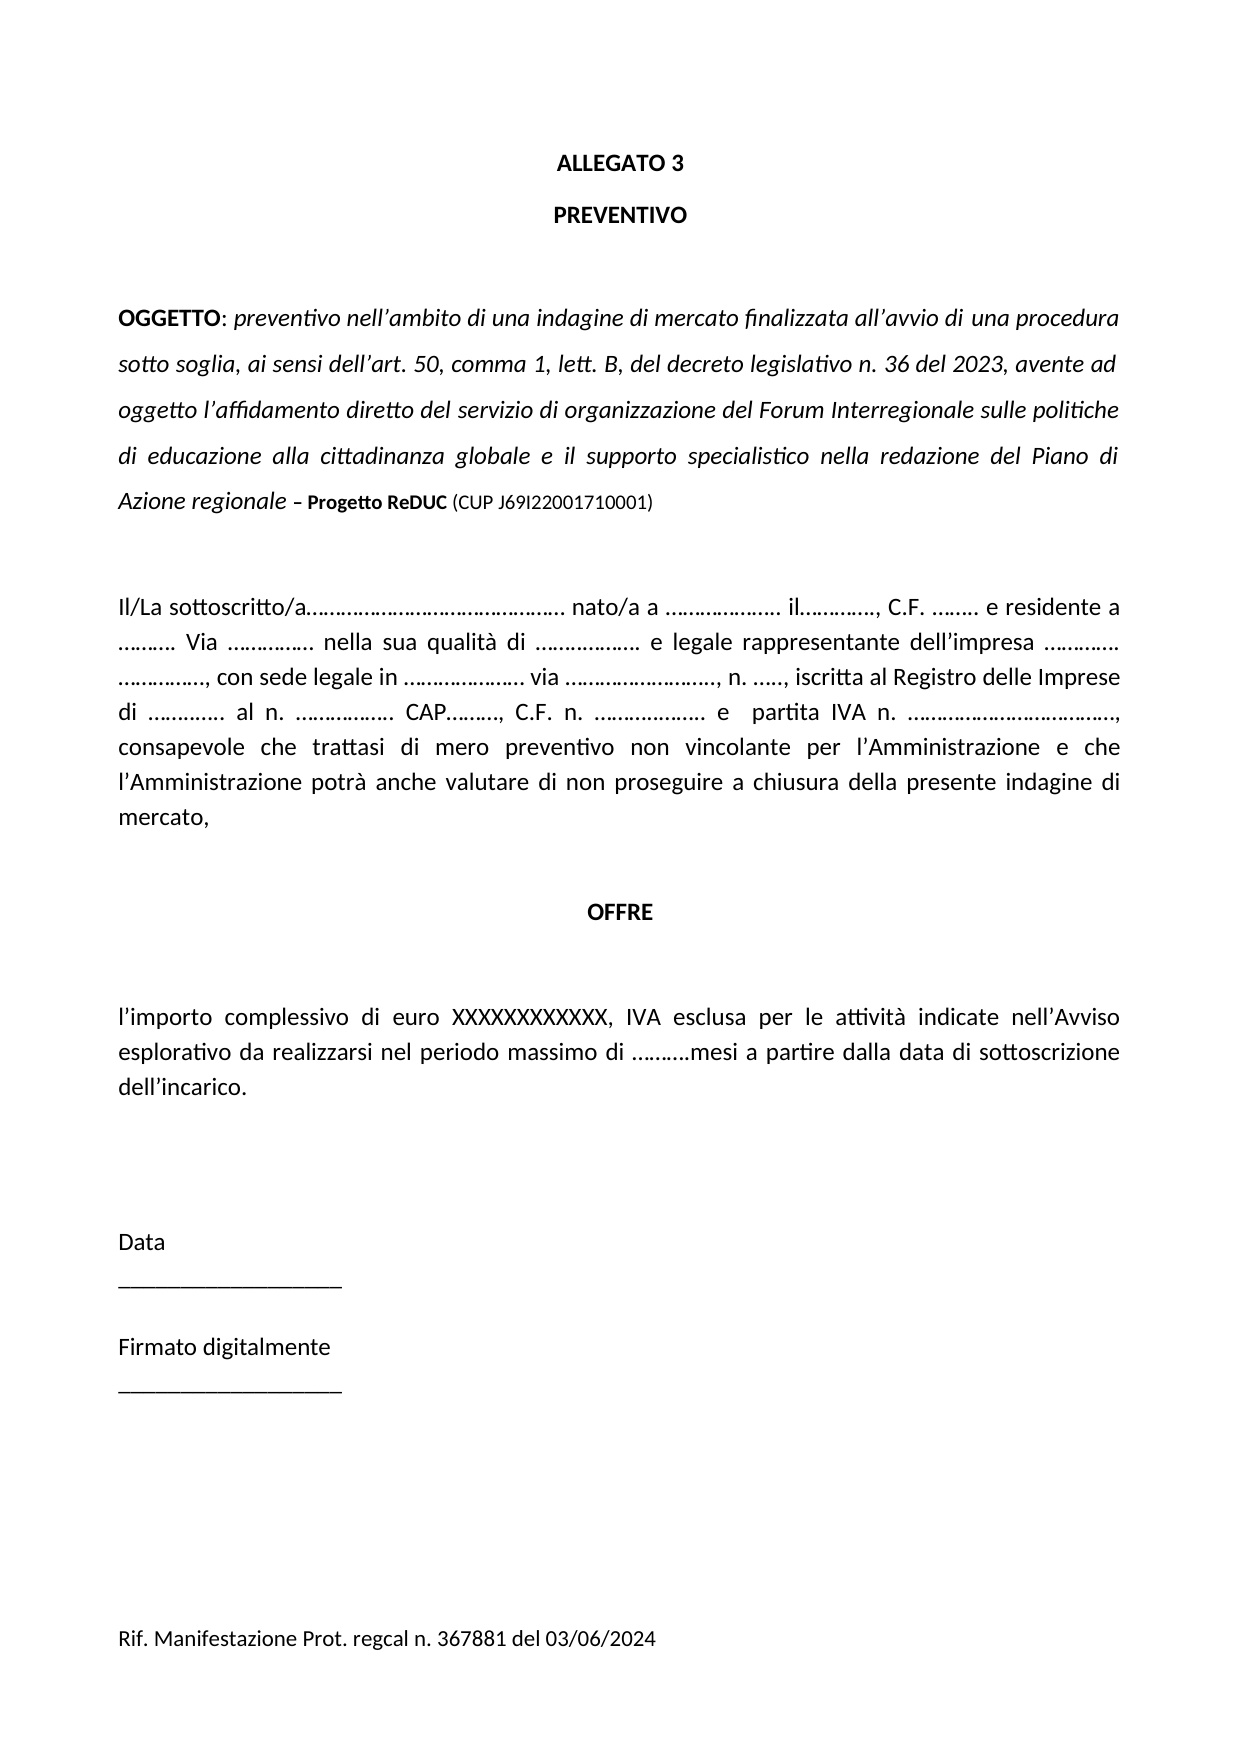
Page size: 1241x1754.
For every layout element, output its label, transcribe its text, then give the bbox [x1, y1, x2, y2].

text OFFRE [118, 896, 1122, 927]
list Data [118, 1226, 1122, 1257]
text PREVENTIVO [118, 199, 1122, 230]
list __________________ [118, 1366, 1122, 1397]
text Il/La sottoscritto/a……………………………………… nato/a a ……………….. il…………., C.F. …….. e residente a ………. Via …………… nella sua qualità di ……..………. e legale rappresentante dell’impresa ………….……………, con sede legale in ………………… via …………………….., n. ….., iscritta al Registro delle Imprese di ……..….. al n. …………….. CAP………, C.F. n. ………..…….. e partita IVA n. ………………………………, consapevole che trattasi di mero preventivo non vincolante per l’Amministrazione e che l’Amministrazione potrà anche valutare di non proseguire a chiusura della presente indagine di mercato, [118, 591, 1122, 832]
text ALLEGATO 3 [118, 148, 1122, 178]
list __________________ [118, 1261, 1122, 1292]
text OGGETTO: preventivo nell’ambito di una indagine di mercato finalizzata all’avvio di una procedura sotto soglia, ai sensi dell’art. 50, comma 1, lett. B, del decreto legislativo n. 36 del 2023, avente ad oggetto l’affidamento diretto del servizio di organizzazione del Forum Interregionale sulle politiche di educazione alla cittadinanza globale e il supporto specialistico nella redazione del Piano di Azione regionale – Progetto ReDUC (CUP J69I22001710001) [118, 303, 1122, 516]
list Firmato digitalmente [118, 1331, 1122, 1362]
text l’importo complessivo di euro XXXXXXXXXXXX, IVA esclusa per le attività indicate nell’Avviso esplorativo da realizzarsi nel periodo massimo di ……….mesi a partire dalla data di sottoscrizione dell’incarico. [118, 1001, 1122, 1102]
